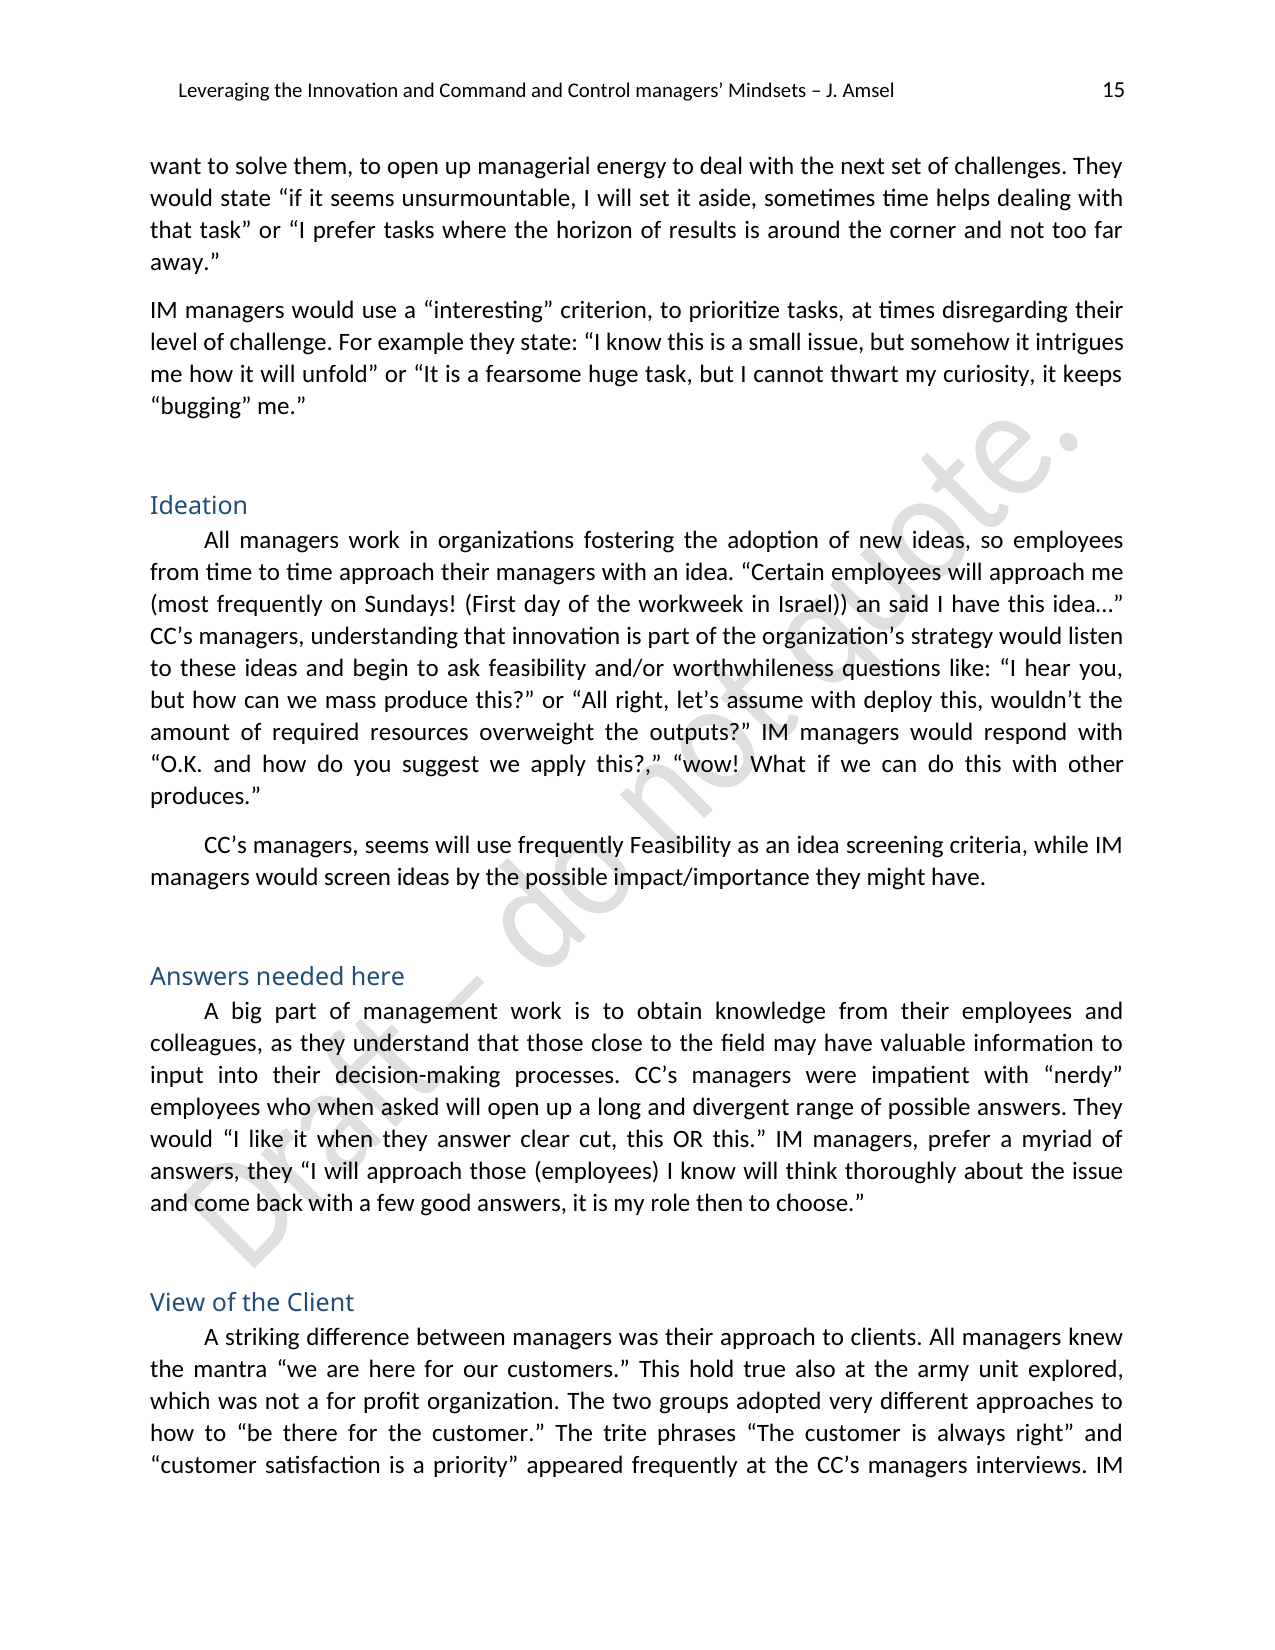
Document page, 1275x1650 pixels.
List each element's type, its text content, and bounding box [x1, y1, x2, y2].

subtitle Ideation [150, 488, 1125, 522]
subtitle Answers needed here [150, 958, 1125, 992]
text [150, 1321, 1125, 1479]
text All managers work in organizations fostering the adoption of new ideas, so employees from time to time approach their managers with an idea. “Certain employees will approach me (most frequently on Sundays! (First day of the workweek in Israel)) an said I have this idea…” CC’s managers, understanding that innovation is part of the organization’s strategy would listen to these ideas and begin to ask feasibility and/or worthwhileness questions like: “I hear you, but how can we mass produce this?” or “All right, let’s assume with deploy this, wouldn’t the amount of required resources overweight the outputs?” IM managers would respond with “O.K. and how do you suggest we apply this?,” “wow! What if we can do this with other produces.” [150, 524, 1125, 811]
text CC’s managers, seems will use frequently Feasibility as an idea screening criteria, while IM managers would screen ideas by the possible impact/importance they might have. [150, 829, 1125, 892]
subtitle View of the Client [150, 1284, 1125, 1318]
text IM managers would use a “interesting” criterion, to prioritize tasks, at times disregarding their level of challenge. For example they state: “I know this is a small issue, but somehow it intrigues me how it will unfold” or “It is a fearsome huge task, but I cannot thwart my curiosity, it keeps “bugging” me.” [150, 294, 1125, 421]
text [150, 150, 1125, 276]
text A big part of management work is to obtain knowledge from their employees and colleagues, as they understand that those close to the field may have valuable information to input into their decision-making processes. CC’s managers were impatient with “nerdy” employees who when asked will open up a long and divergent range of possible answers. They would “I like it when they answer clear cut, this OR this.” IM managers, prefer a myriad of answers, they “I will approach those (employees) I know will think thoroughly about the issue and come back with a few good answers, it is my role then to choose.” [150, 995, 1125, 1217]
